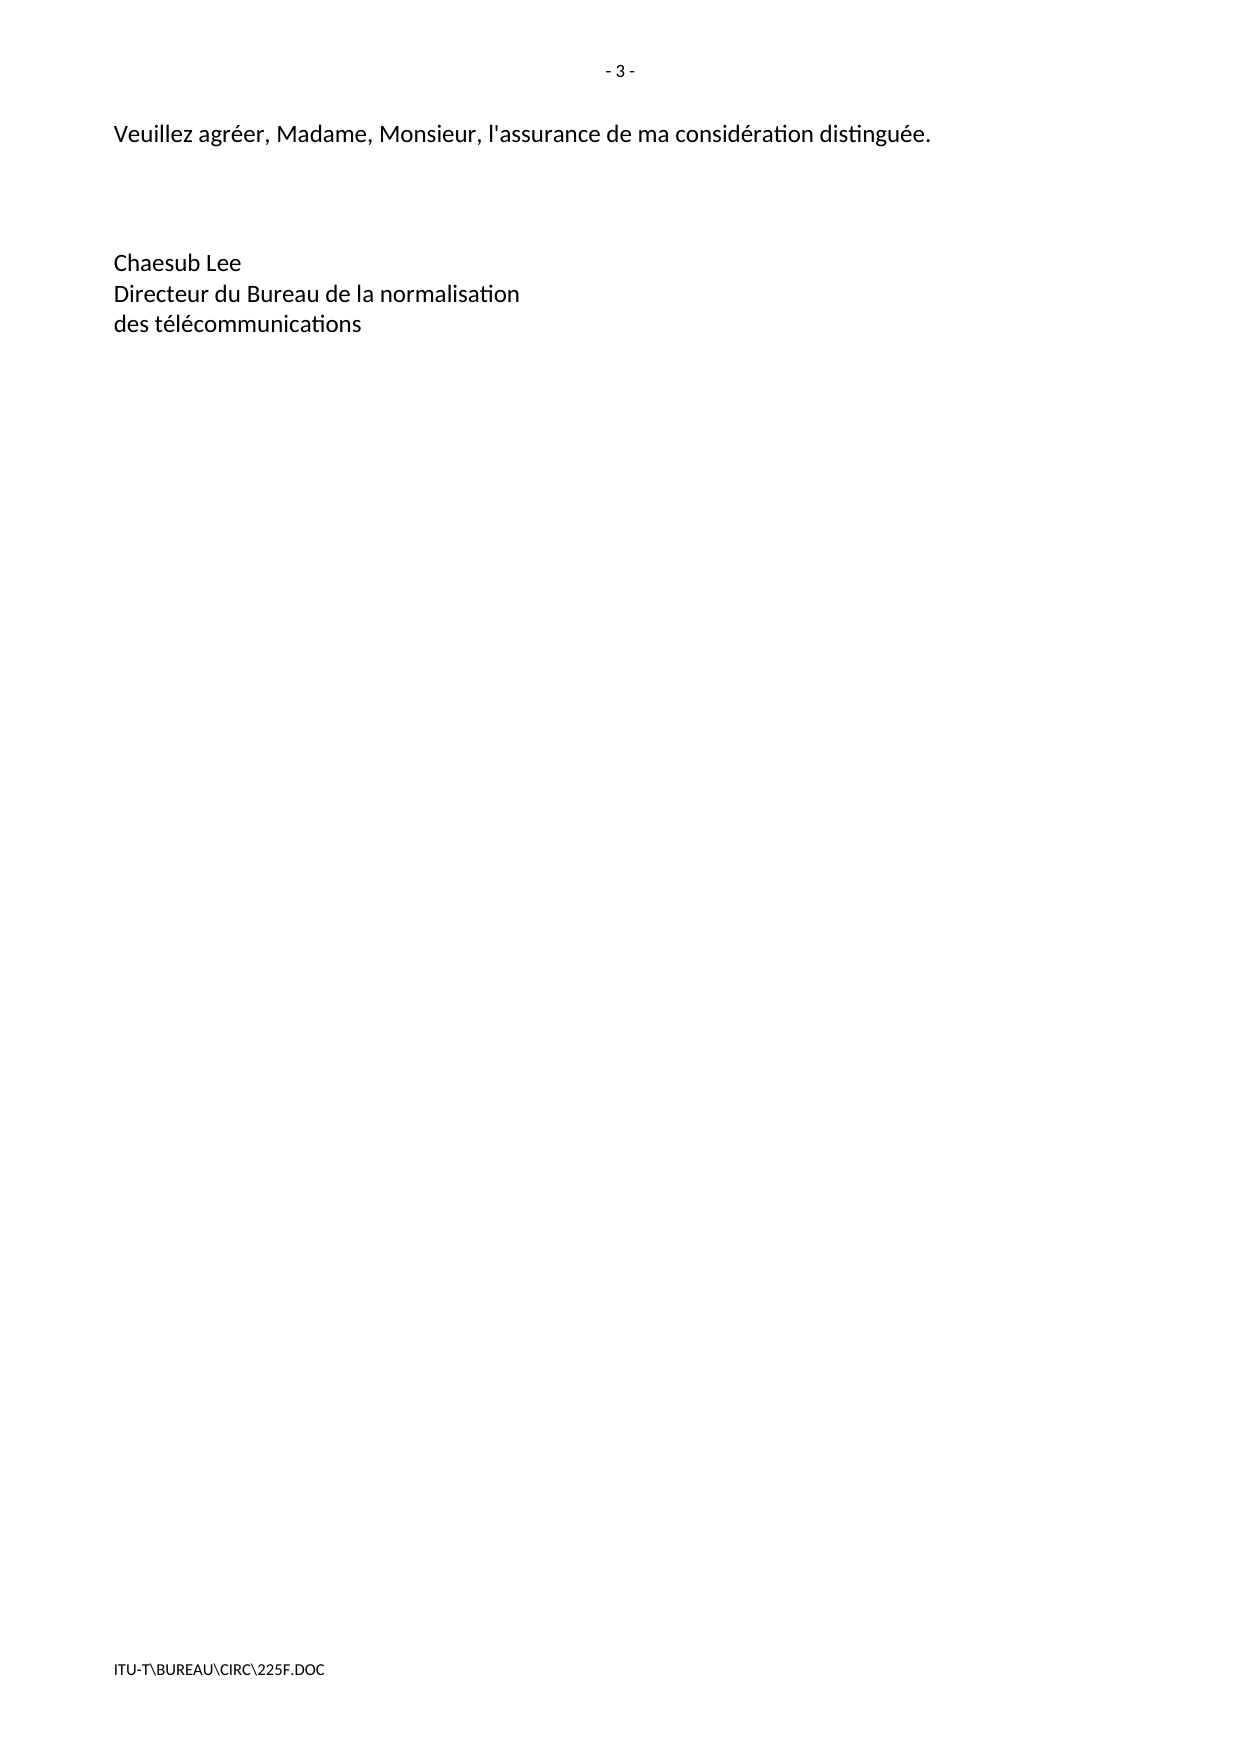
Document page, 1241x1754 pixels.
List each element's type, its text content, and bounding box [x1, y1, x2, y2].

text Veuillez agréer, Madame, Monsieur, l'assurance de ma considération distinguée. [113, 118, 1127, 149]
text Chaesub Lee Directeur du Bureau de la normalisation des télécommunications [113, 247, 1156, 339]
